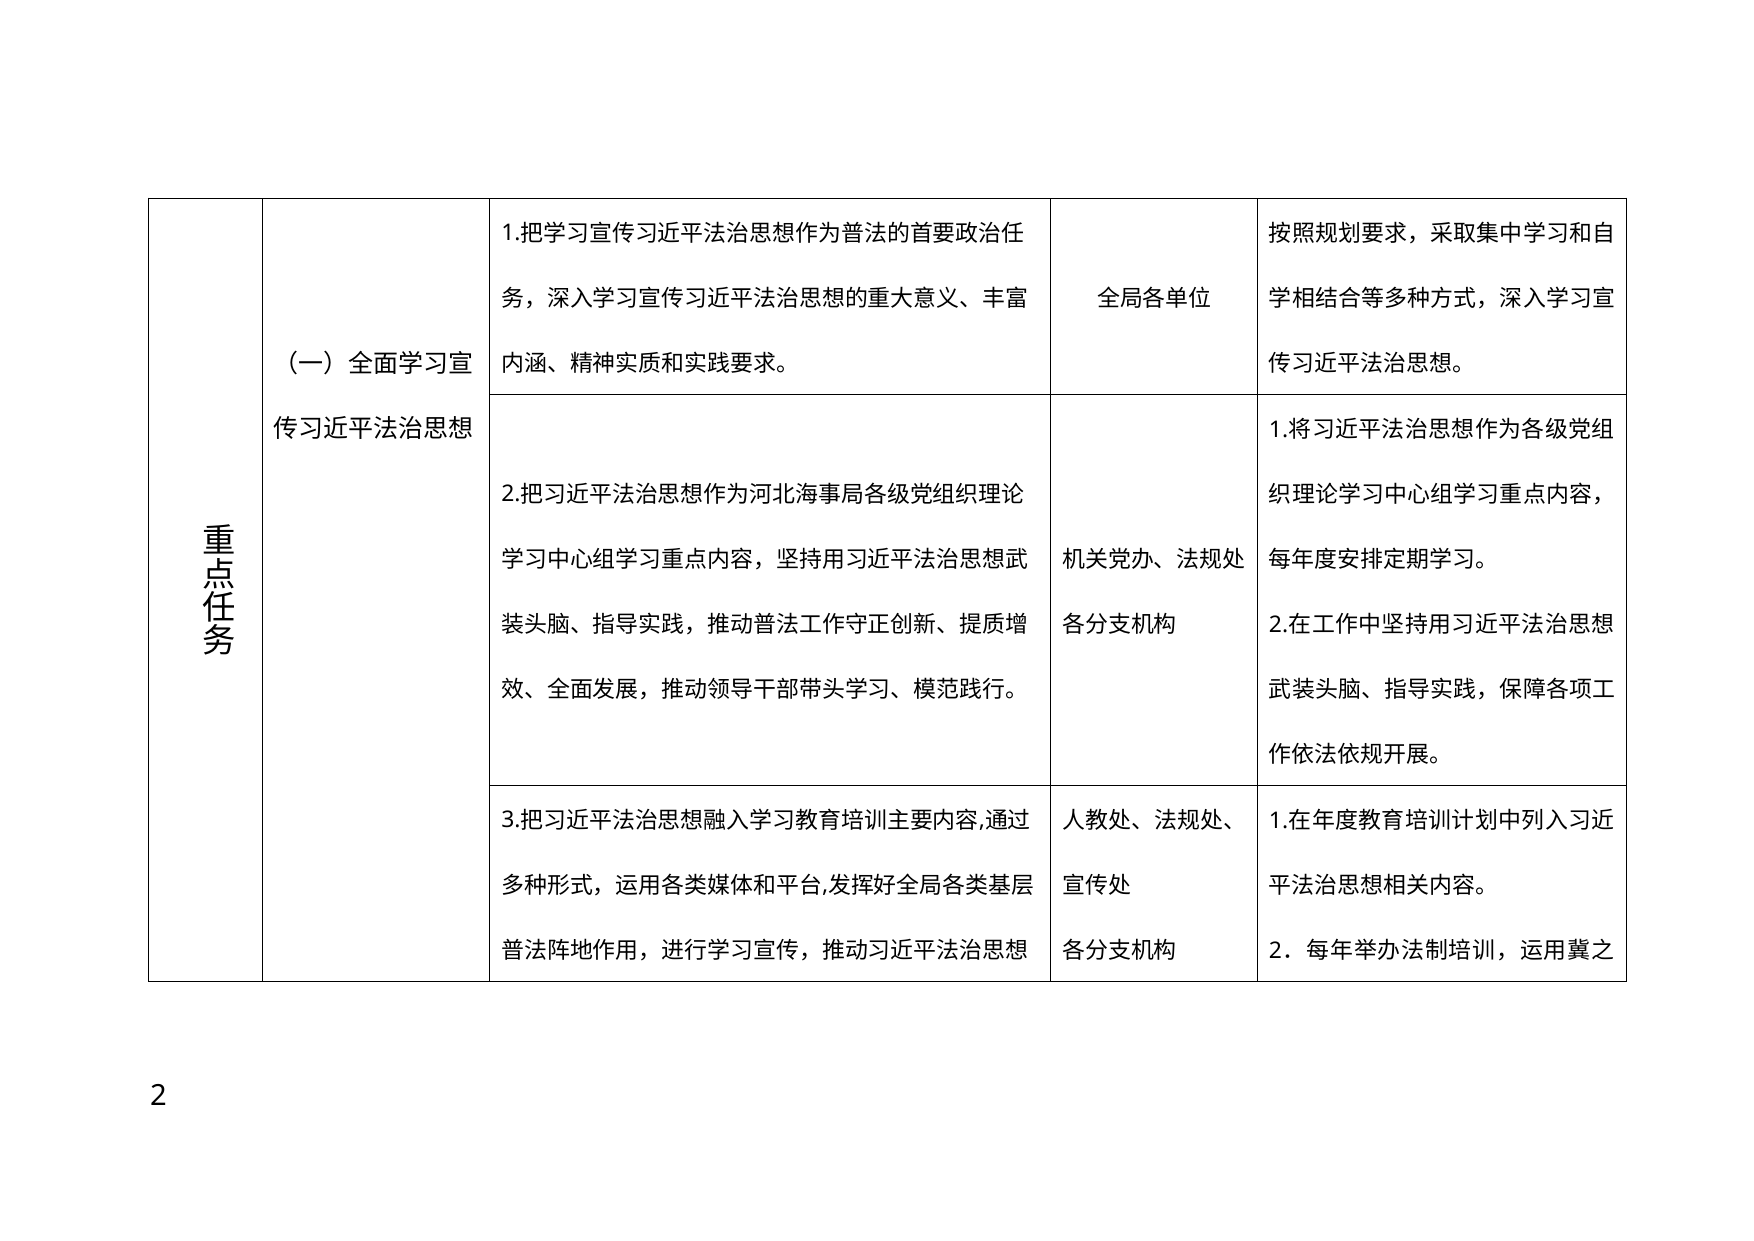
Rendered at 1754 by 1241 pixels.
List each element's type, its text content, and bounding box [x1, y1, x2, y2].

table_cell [1258, 786, 1626, 981]
table_cell 全局各单位 [1051, 199, 1257, 394]
table_cell 人教处、法规处、宣传处 各分支机构 [1051, 786, 1257, 981]
table_cell 1.将习近平法治思想作为各级党组织理论学习中心组学习重点内容，每年度安排定期学习。 2.在工作中坚持用习近平法治思想武装头脑、指导实践，保障各项工作依法依规开展。 [1258, 395, 1626, 785]
table_cell 机关党办、法规处 各分支机构 [1051, 395, 1257, 785]
table_cell 2.把习近平法治思想作为河北海事局各级党组织理论学习中心组学习重点内容，坚持用习近平法治思想武装头脑、指导实践，推动普法工作守正创新、提质增效、全面发展，推动领导干部带头学习、模范践行。 [490, 395, 1050, 785]
table_cell （一）全面学习宣传习近平法治思想 [263, 199, 489, 981]
table_cell 1.把学习宣传习近平法治思想作为普法的首要政治任务，深入学习宣传习近平法治思想的重大意义、丰富内涵、精神实质和实践要求。 [490, 199, 1050, 394]
table_cell 重点任务 [149, 199, 262, 981]
table_cell 按照规划要求，采取集中学习和自学相结合等多种方式，深入学习宣传习近平法治思想。 [1258, 199, 1626, 394]
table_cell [490, 786, 1050, 981]
